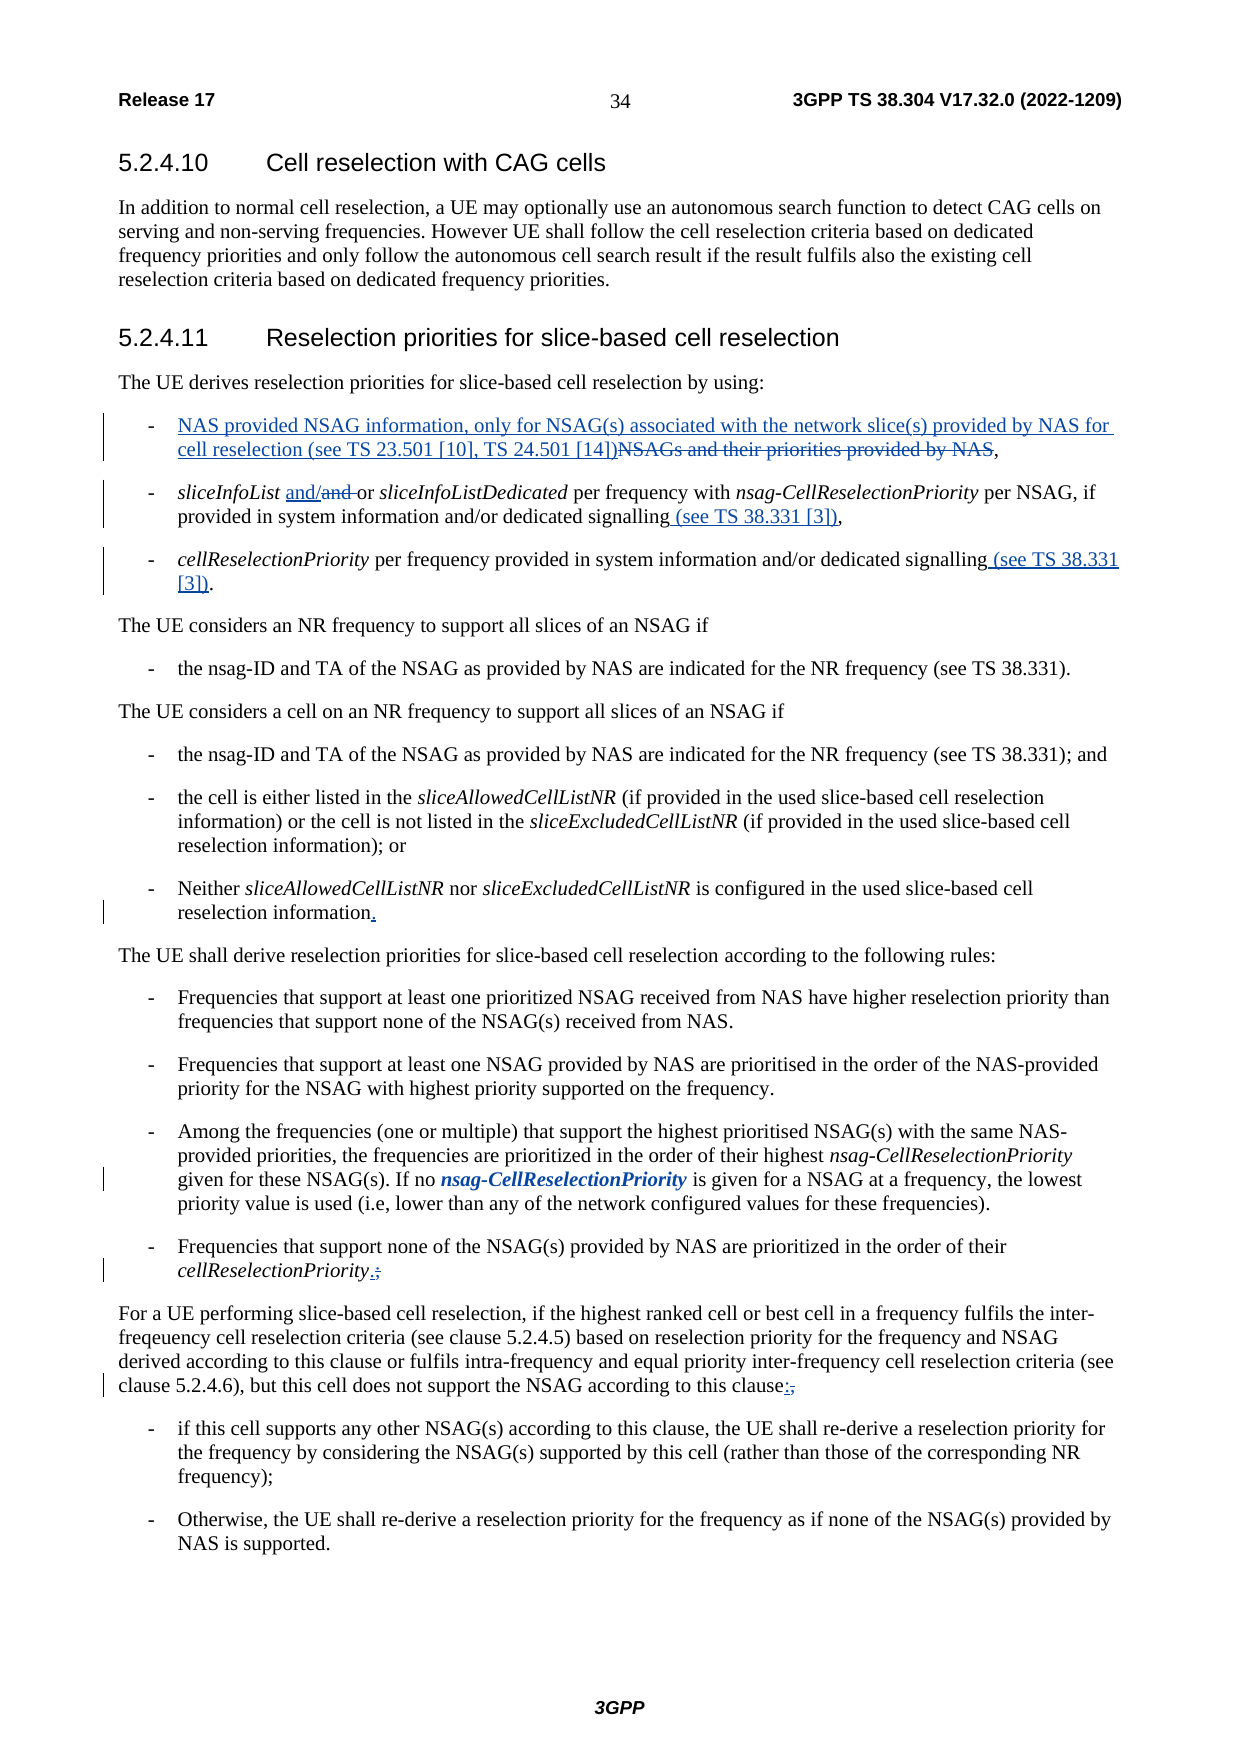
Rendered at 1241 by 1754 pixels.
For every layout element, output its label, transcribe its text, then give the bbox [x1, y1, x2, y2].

text The UE derives reselection priorities for slice-based cell reselection by using: [118, 370, 1122, 394]
text - cellReselectionPriority per frequency provided in system information and/or dedicated signalling. [148, 547, 1122, 595]
text - sliceInfoList or sliceInfoListDedicated per frequency with nsag-CellReselectionPriority per NSAG, if provided in system information and/or dedicated signalling, [148, 480, 1122, 528]
text For a UE performing slice-based cell reselection, if the highest ranked cell or best cell in a frequency fulfils the inter- freqeuency cell reselection criteria (see clause 5.2.4.5) based on reselection priority for the frequency and NSAG derived according to this clause or fulfils intra-frequency and equal priority inter-frequency cell reselection criteria (see clause 5.2.4.6), but this cell does not support the NSAG according to this clause [118, 1301, 1122, 1397]
text - the cell is either listed in the sliceAllowedCellListNR (if provided in the used slice-based cell reselection information) or the cell is not listed in the sliceExcludedCellListNR (if provided in the used slice-based cell reselection information); or [148, 785, 1122, 857]
text - Frequencies that support none of the NSAG(s) provided by NAS are prioritized in the order of their cellReselectionPriority [148, 1234, 1122, 1282]
text - Among the frequencies (one or multiple) that support the highest prioritised NSAG(s) with the same NAS-provided priorities, the frequencies are prioritized in the order of their highest nsag-CellReselectionPriority given for these NSAG(s). If no nsag-CellReselectionPriority is given for a NSAG at a frequency, the lowest priority value is used (i.e, lower than any of the network configured values for these frequencies). [148, 1119, 1122, 1215]
text - Frequencies that support at least one prioritized NSAG received from NAS have higher reselection priority than frequencies that support none of the NSAG(s) received from NAS. [148, 985, 1122, 1033]
text - the nsag-ID and TA of the NSAG as provided by NAS are indicated for the NR frequency (see TS 38.331). [148, 656, 1122, 680]
text The UE considers a cell on an NR frequency to support all slices of an NSAG if [118, 699, 1122, 723]
text - Neither sliceAllowedCellListNR nor sliceExcludedCellListNR is configured in the used slice-based cell reselection information [148, 876, 1122, 924]
text The UE considers an NR frequency to support all slices of an NSAG if [118, 613, 1122, 637]
text In addition to normal cell reselection, a UE may optionally use an autonomous search function to detect CAG cells on serving and non-serving frequencies. However UE shall follow the cell reselection criteria based on dedicated frequency priorities and only follow the autonomous cell search result if the result fulfils also the existing cell reselection criteria based on dedicated frequency priorities. [118, 195, 1122, 291]
text - Frequencies that support at least one NSAG provided by NAS are prioritised in the order of the NAS-provided priority for the NSAG with highest priority supported on the frequency. [148, 1052, 1122, 1100]
text - , [148, 413, 1122, 461]
text - Otherwise, the UE shall re-derive a reselection priority for the frequency as if none of the NSAG(s) provided by NAS is supported. [148, 1507, 1122, 1555]
subtitle 5.2.4.10 Cell reselection with CAG cells [118, 147, 1122, 176]
subtitle 5.2.4.11 Reselection priorities for slice-based cell reselection [118, 322, 1122, 351]
text - the nsag-ID and TA of the NSAG as provided by NAS are indicated for the NR frequency (see TS 38.331); and [148, 742, 1122, 766]
text - if this cell supports any other NSAG(s) according to this clause, the UE shall re-derive a reselection priority for the frequency by considering the NSAG(s) supported by this cell (rather than those of the corresponding NR frequency); [148, 1416, 1122, 1488]
text The UE shall derive reselection priorities for slice-based cell reselection according to the following rules: [118, 942, 1122, 967]
